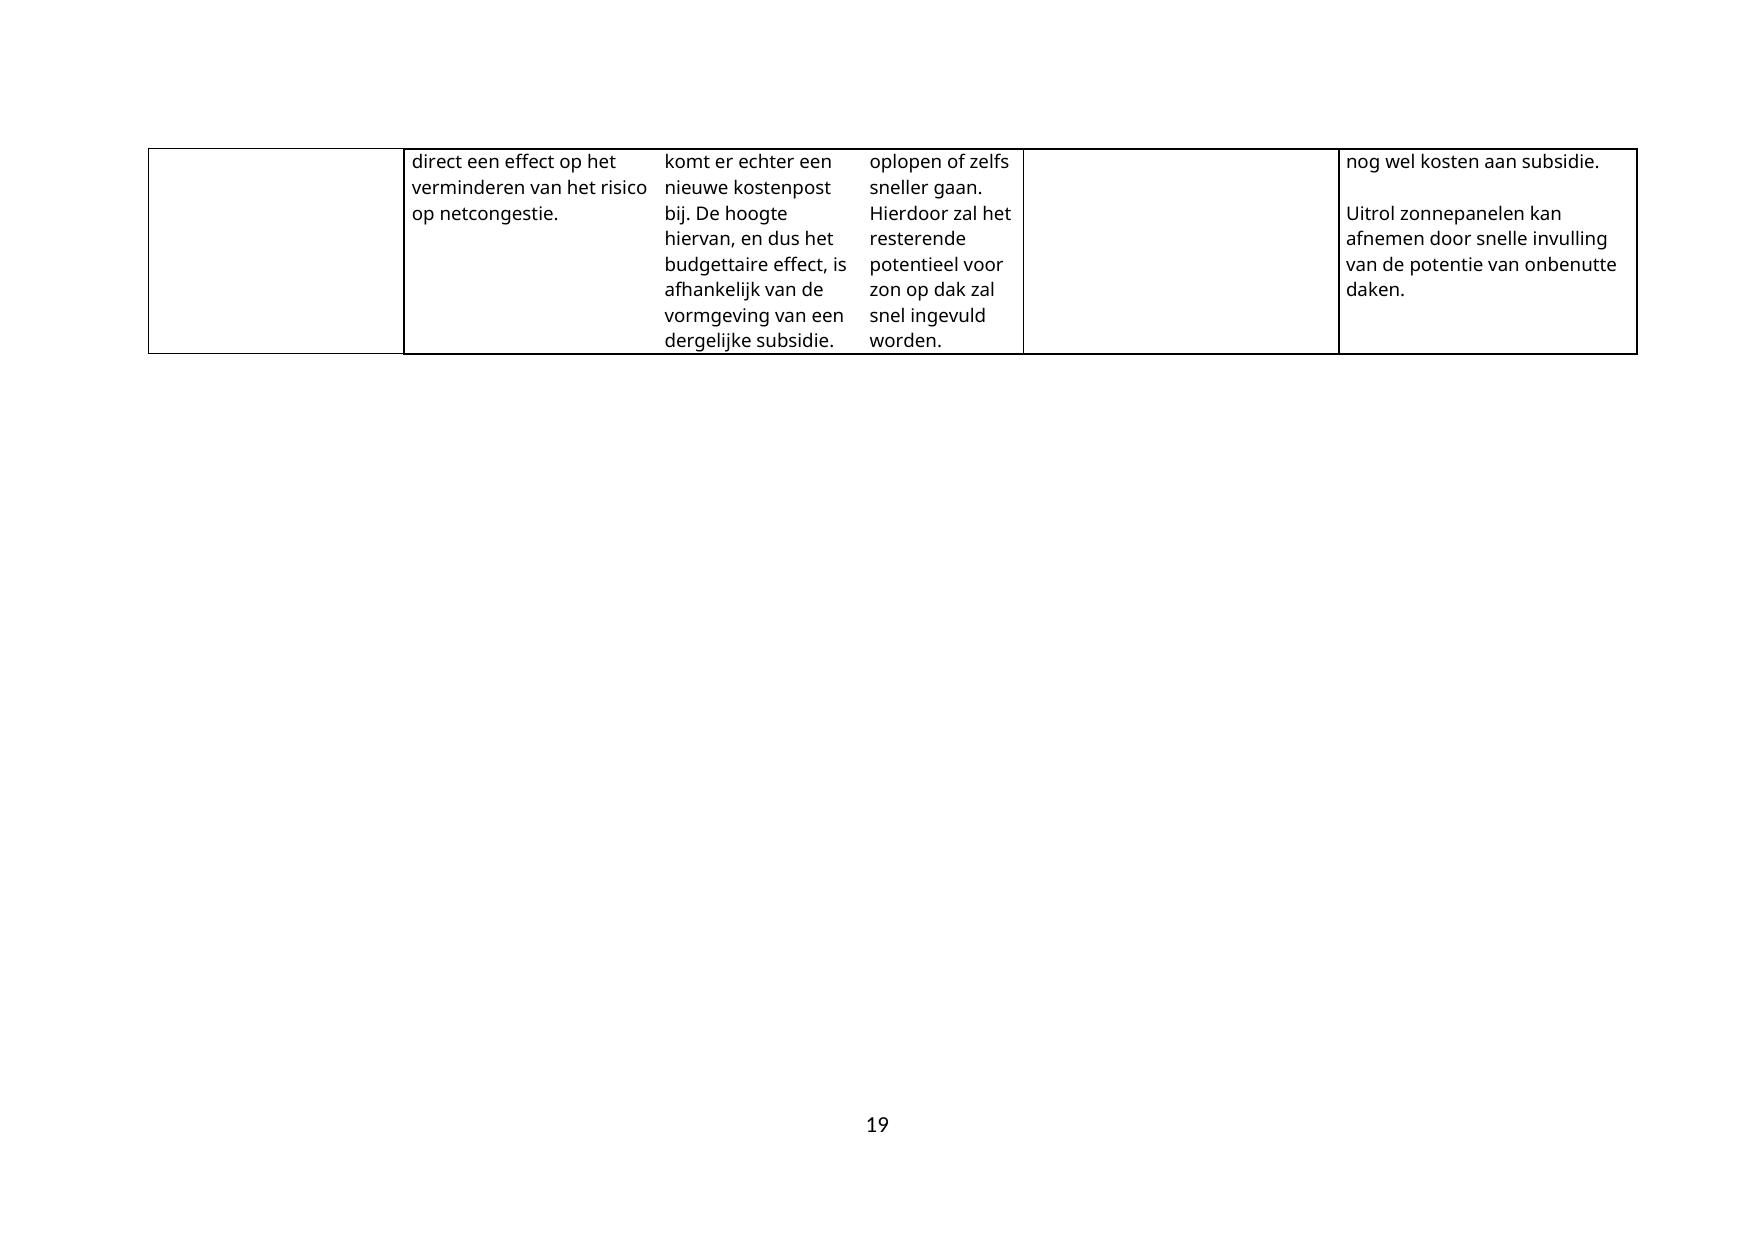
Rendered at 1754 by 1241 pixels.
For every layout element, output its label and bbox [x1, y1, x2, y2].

table_cell [657, 150, 862, 353]
table_cell [1340, 150, 1636, 353]
table_cell [405, 150, 657, 353]
table_cell [149, 149, 403, 353]
table_cell [1024, 150, 1338, 353]
table_cell [862, 150, 1023, 353]
